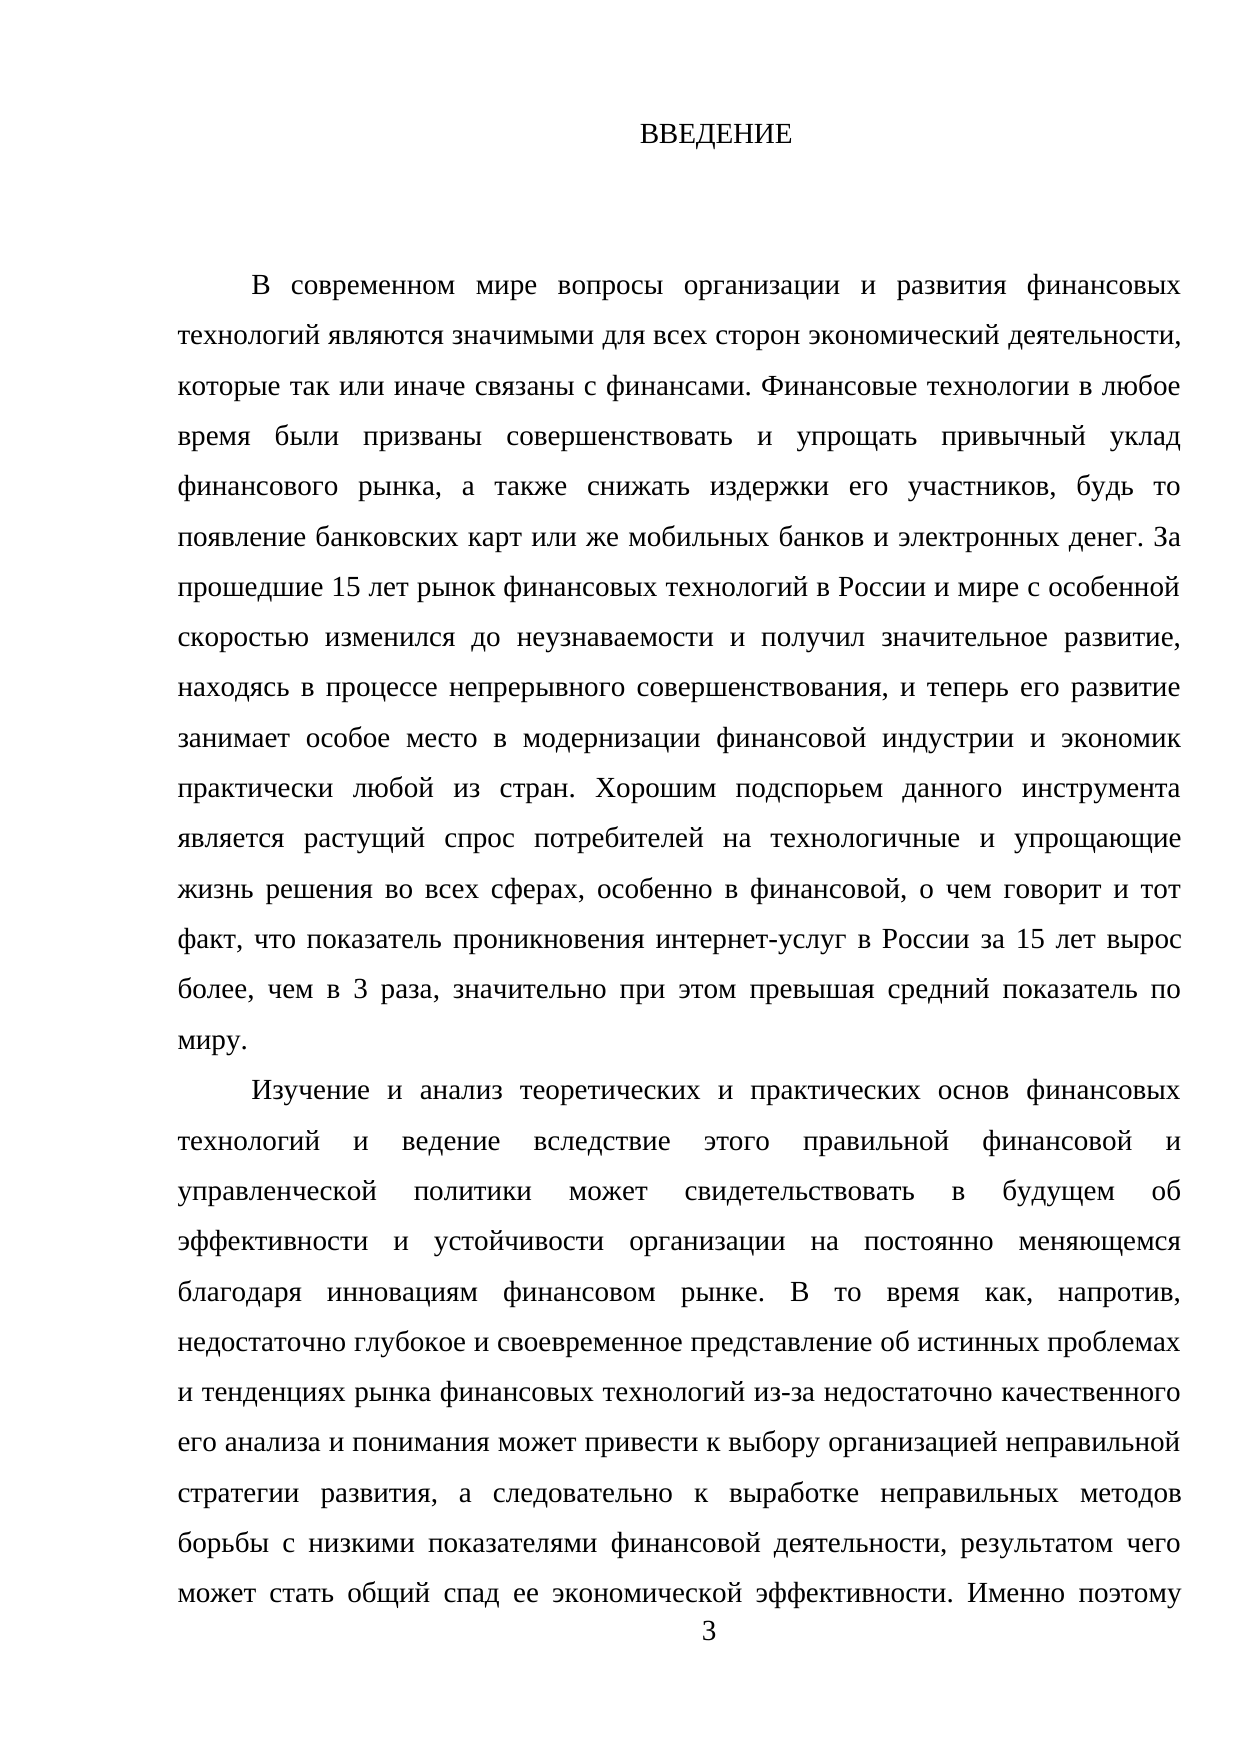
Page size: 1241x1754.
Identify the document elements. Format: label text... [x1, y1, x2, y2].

text В современном мире вопросы организации и развития финансовых технологий являются значимыми для всех сторон экономический деятельности, которые так или иначе связаны с финансами. Финансовые технологии в любое время были призваны совершенствовать и упрощать привычный уклад финансового рынка, а также снижать издержки его участников, будь то появление банковских карт или же мобильных банков и электронных денег. За прошедшие 15 лет рынок финансовых технологий в России и мире с особенной скоростью изменился до неузнаваемости и получил значительное развитие, находясь в процессе непрерывного совершенствования, и теперь его развитие занимает особое место в модернизации финансовой индустрии и экономик практически любой из стран. Хорошим подспорьем данного инструмента является растущий спрос потребителей на технологичные и упрощающие жизнь решения во всех сферах, особенно в финансовой, о чем говорит и тот факт, что показатель проникновения интернет-услуг в России за 15 лет вырос более, чем в 3 раза, значительно при этом превышая средний показатель по миру. [177, 267, 1182, 1055]
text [177, 1072, 1182, 1609]
text ВВЕДЕНИЕ [255, 116, 1177, 149]
